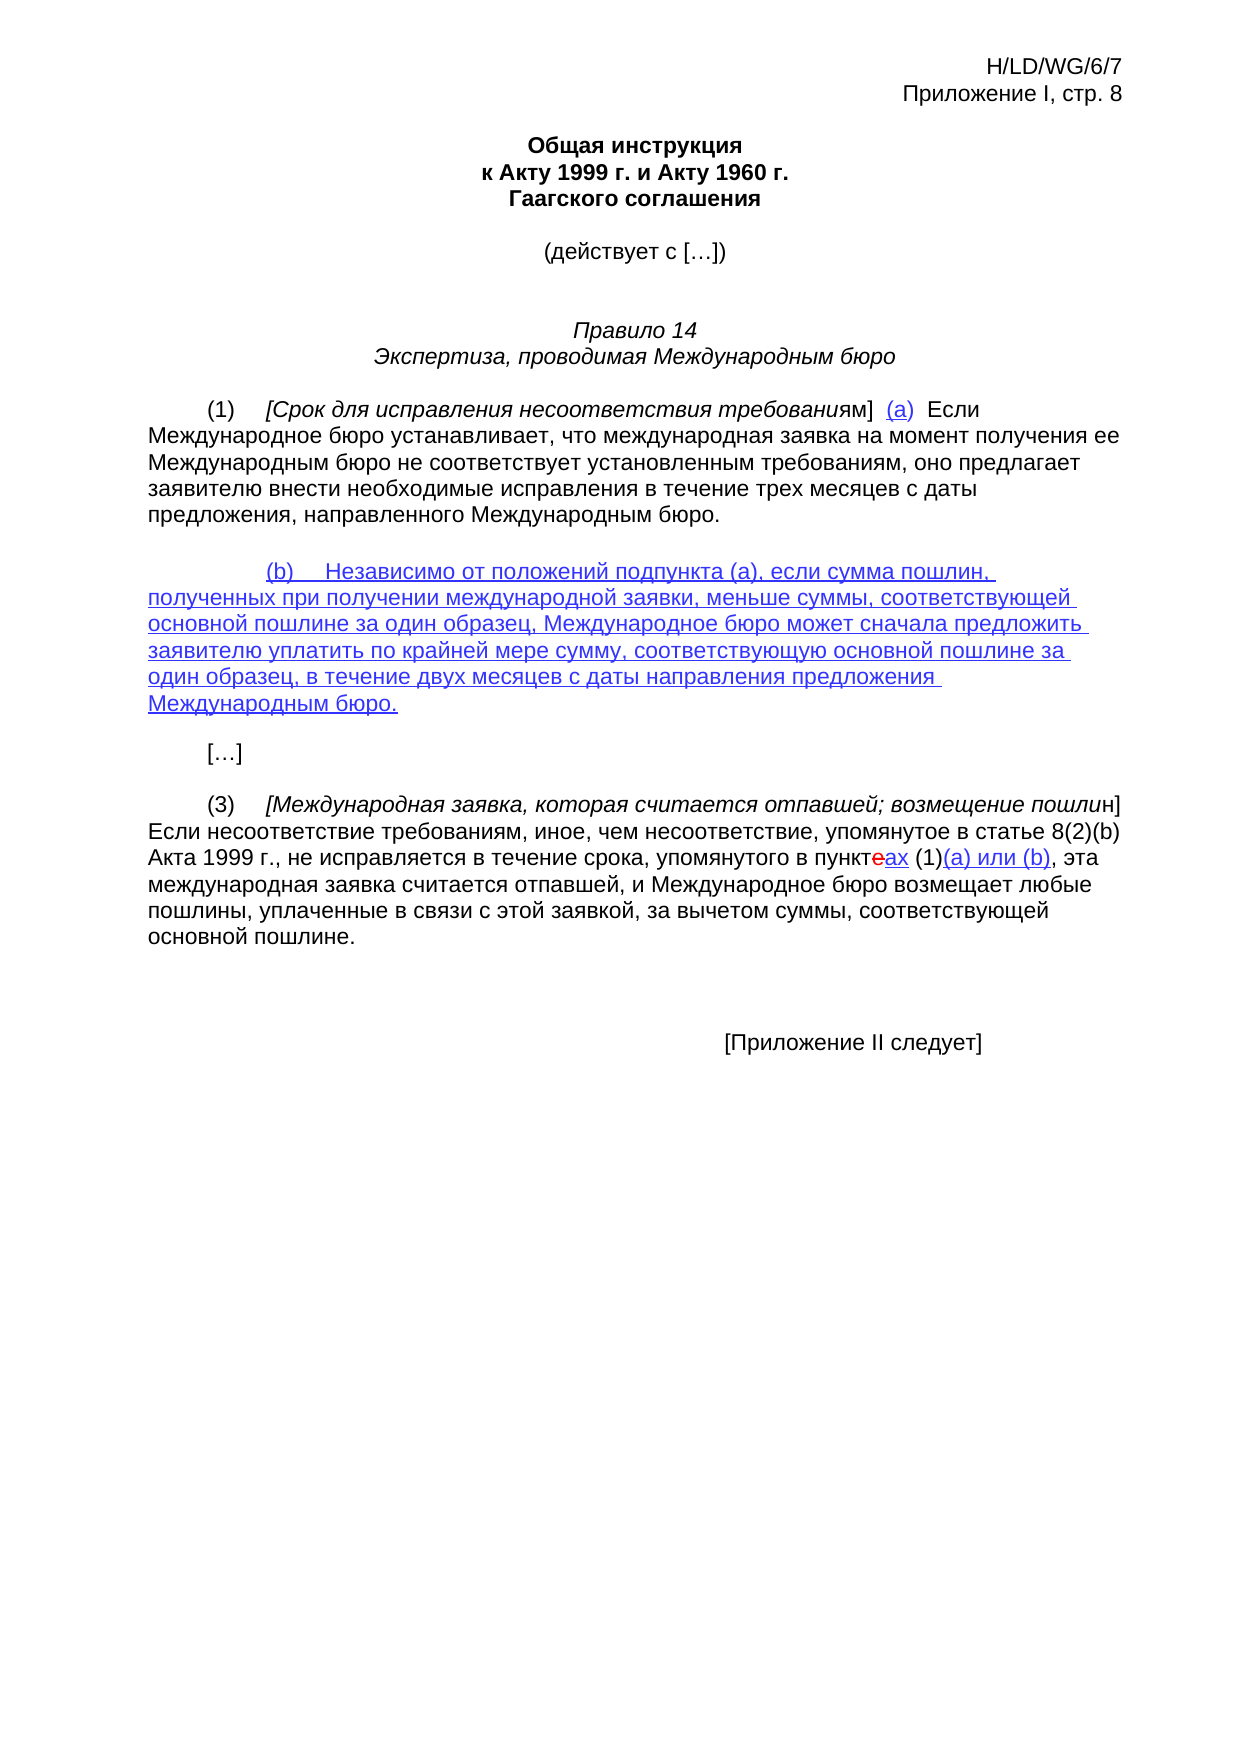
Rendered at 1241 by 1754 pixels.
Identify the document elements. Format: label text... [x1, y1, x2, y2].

text (действует с […]) [148, 238, 1122, 264]
list [Срок для исправления несоответствия требованиям] (а) Если Международное бюро устанавливает, что международная заявка на момент получения ее Международным бюро не соответствует установленным требованиям, оно предлагает заявителю внести необходимые исправления в течение трех месяцев с даты предложения, направленного Международным бюро. [148, 396, 1122, 527]
text (3) [Международная заявка, которая считается отпавшей; возмещение пошлин] Если несоответствие требованиям, иное, чем несоответствие, упомянутое в статье 8(2)(b) Акта 1999 г., не исправляется в течение срока, упомянутого в пунктеах (1)(a) или (b), эта международная заявка считается отпавшей, и Международное бюро возмещает любые пошлины, уплаченные в связи с этой заявкой, за вычетом суммы, соответствующей основной пошлине. [148, 791, 1122, 949]
text [Приложение II следует] [724, 1029, 1122, 1055]
list (b) Независимо от положений подпункта (a), если сумма пошлин, полученных при получении международной заявки, меньше суммы, соответствующей основной пошлине за один образец, Международное бюро может сначала предложить заявителю уплатить по крайней мере сумму, соответствующую основной пошлине за один образец, в течение двух месяцев с даты направления предложения Международным бюро. [148, 558, 1122, 716]
text к Акту 1999 г. и Акту 1960 г. [148, 158, 1122, 185]
text Общая инструкция [148, 132, 1122, 158]
text Правило 14 [148, 317, 1122, 343]
text Экспертиза, проводимая Международным бюро [148, 343, 1122, 369]
text Гаагского соглашения [148, 185, 1122, 211]
text […] [148, 739, 1122, 765]
